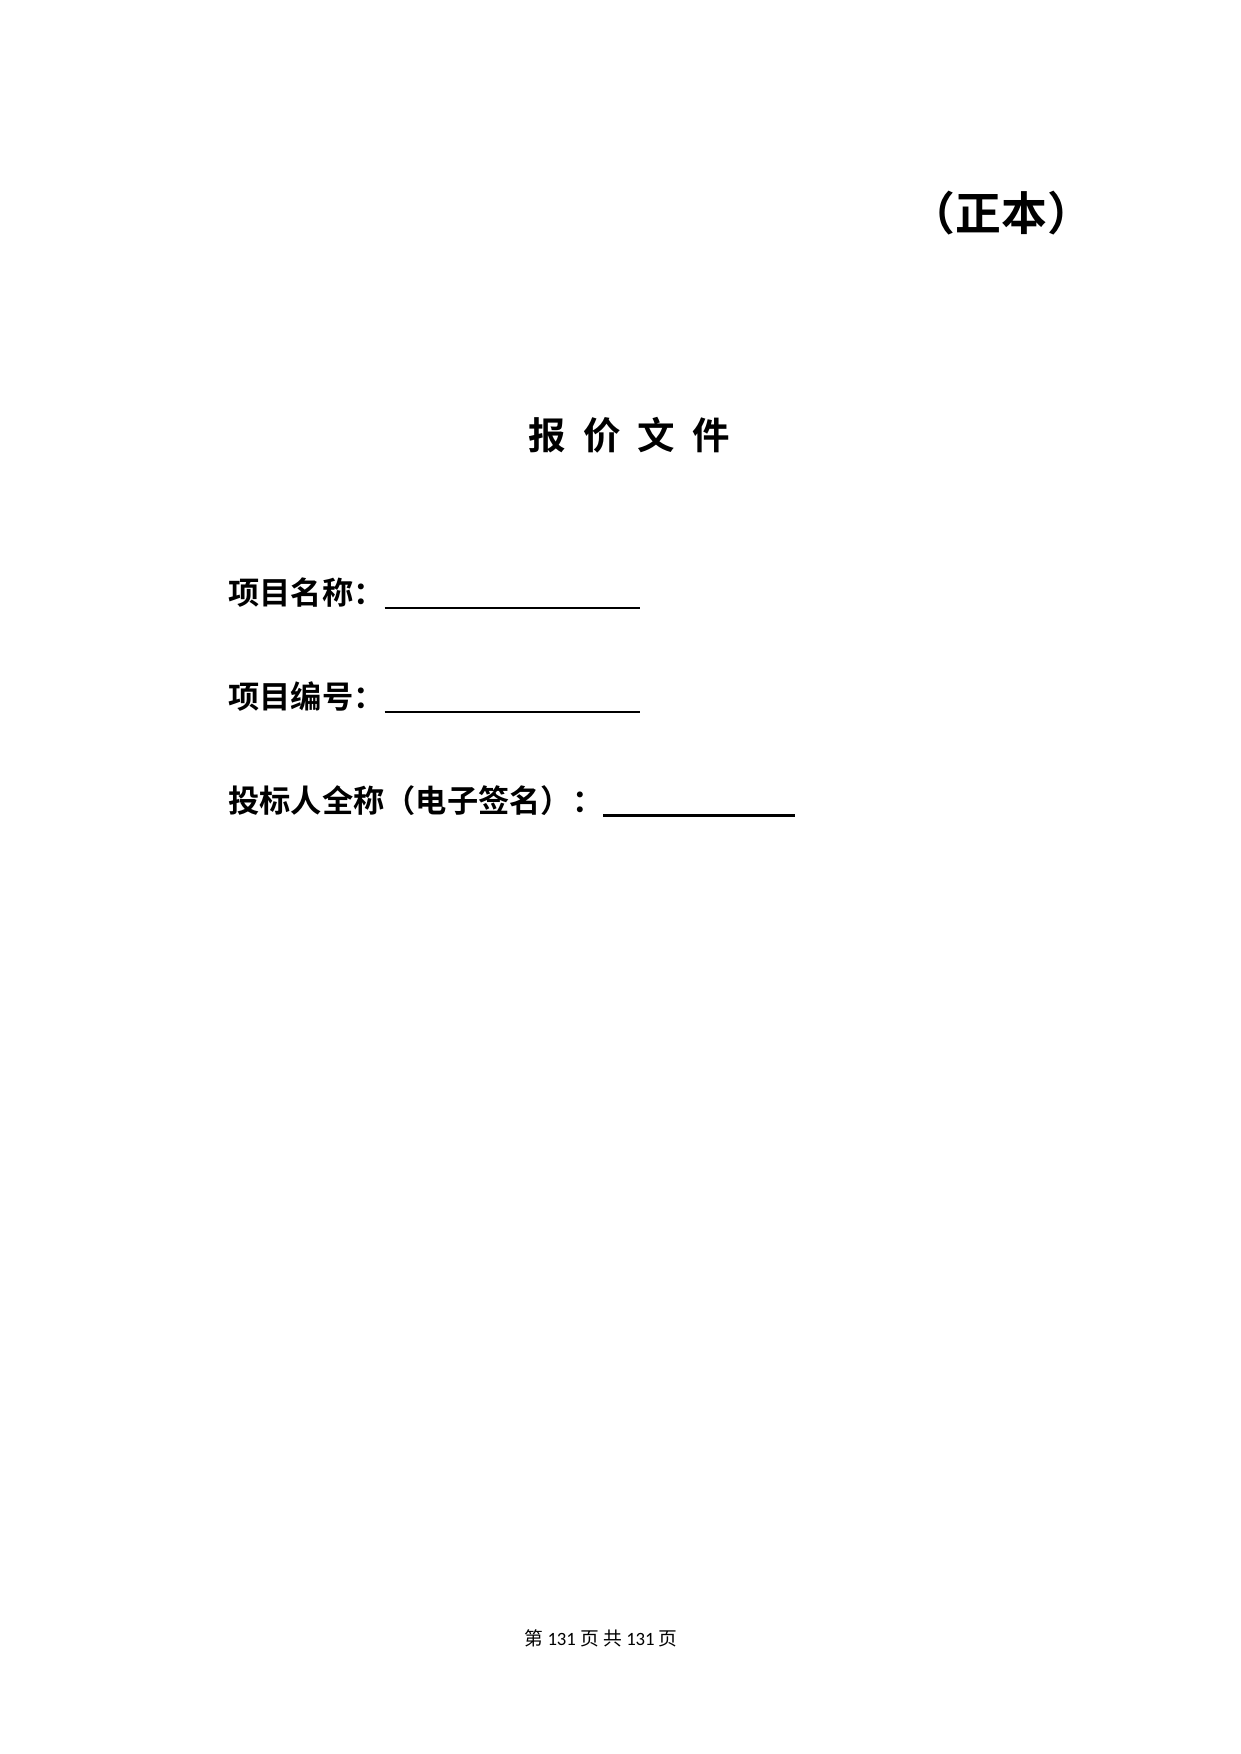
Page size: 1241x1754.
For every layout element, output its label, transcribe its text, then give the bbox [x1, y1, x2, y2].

text 投标人全称（电子签名）： [165, 766, 1092, 831]
text （正本） [165, 162, 1092, 259]
text 项目名称： [165, 558, 1092, 623]
subtitle 报 价 文 件 [165, 400, 1092, 465]
text 项目编号： [165, 662, 1092, 727]
